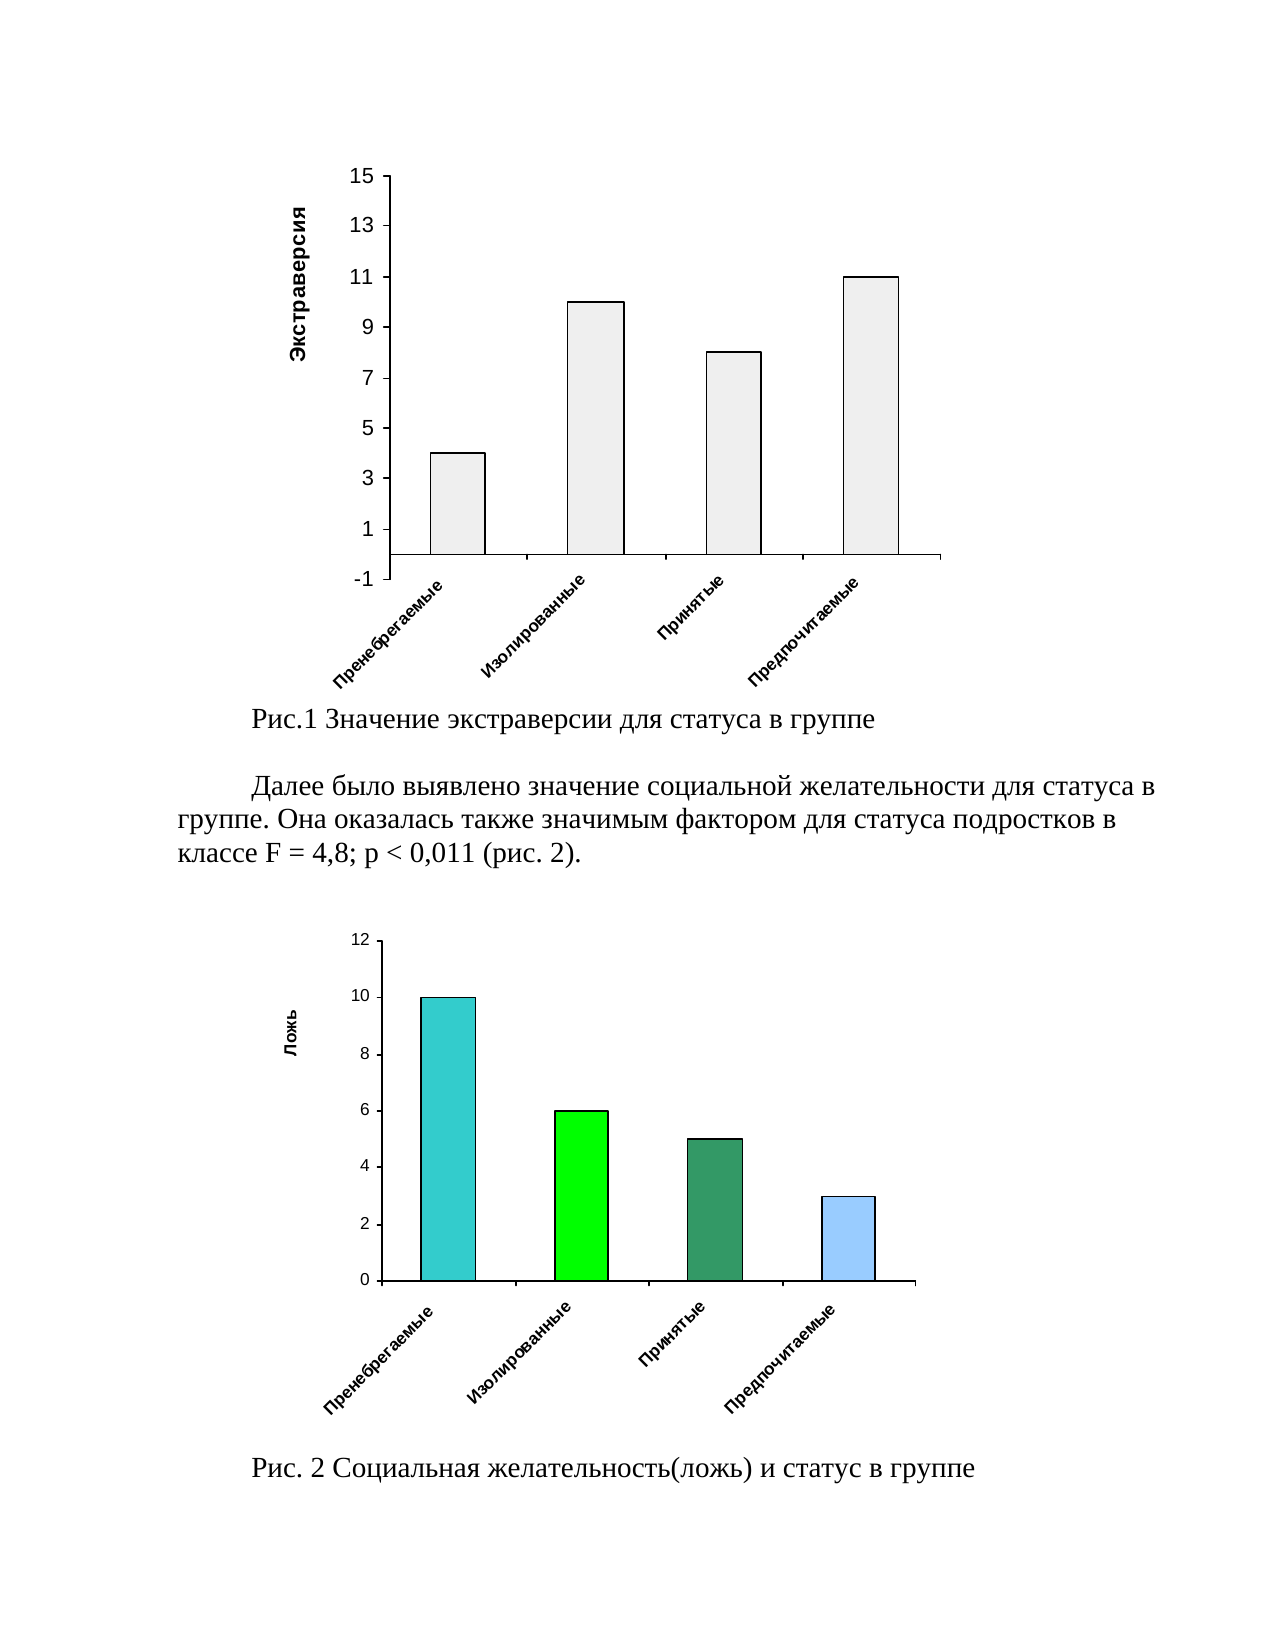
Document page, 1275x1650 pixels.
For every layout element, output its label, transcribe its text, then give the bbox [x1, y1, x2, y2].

text Рис.1 Значение экстраверсии для статуса в группе [177, 701, 1186, 734]
text Рис. 2 Социальная желательность(ложь) и статус в группе [177, 1451, 1186, 1484]
text Далее было выявлено значение социальной желательности для статуса в группе. Она оказалась также значимым фактором для статуса подростков в классе F = 4,8; p < 0,011 (рис. 2). [177, 768, 1186, 869]
